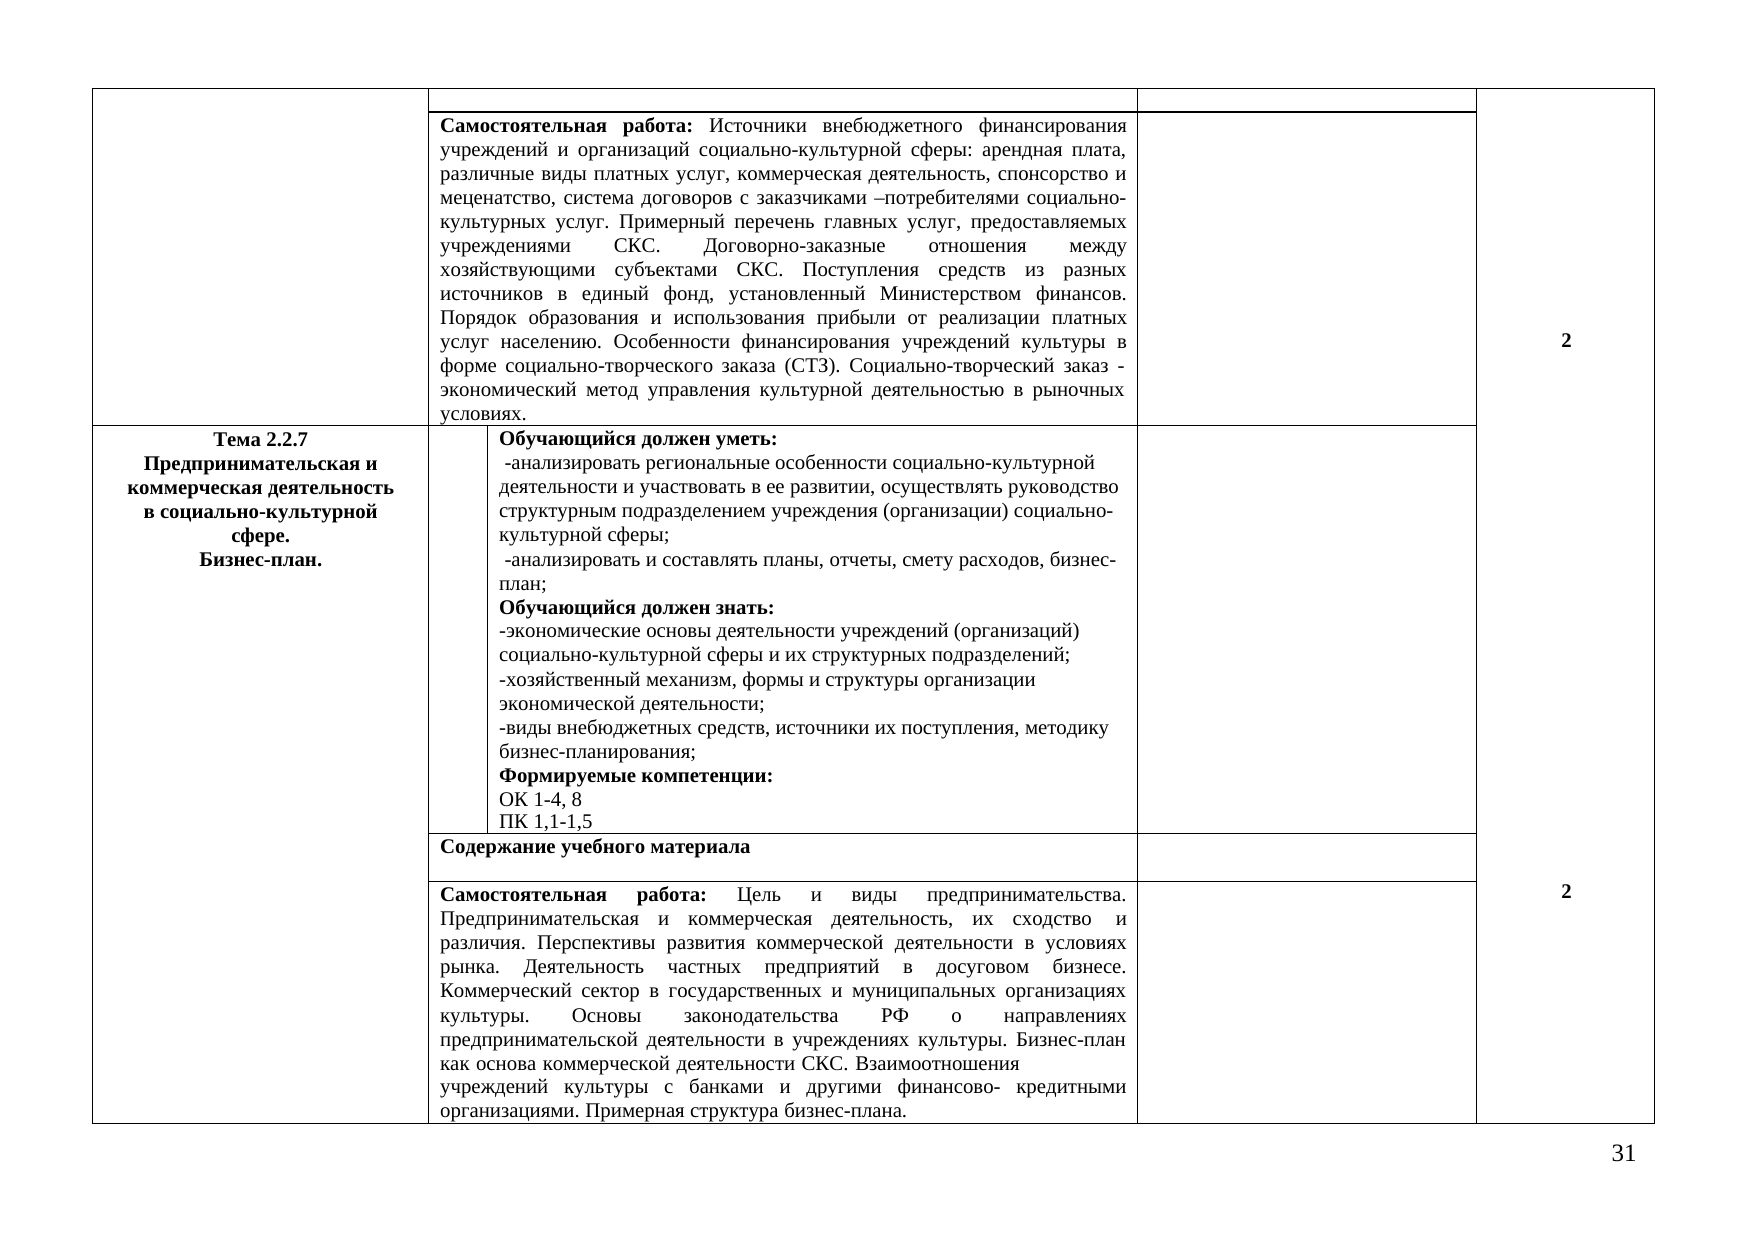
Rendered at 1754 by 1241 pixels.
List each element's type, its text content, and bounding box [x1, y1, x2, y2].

table_header [1138, 89, 1476, 111]
table_cell Обучающийся должен уметь: -анализировать региональные особенности социально-культурной деятельности и участвовать в ее развитии, осуществлять руководство структурным подразделением учреждения (организации) социально- культурной сферы; -анализировать и составлять планы, отчеты, смету расходов, бизнес- план; Обучающийся должен знать: -экономические основы деятельности учреждений (организаций) социально-культурной сферы и их структурных подразделений; -хозяйственный механизм, формы и структуры организации экономической деятельности; -виды внебюджетных средств, источники их поступления, методику бизнес-планирования; Формируемые компетенции: ОК 1-4, 8 ПК 1,1-1,5 [488, 426, 1137, 833]
table_cell [1138, 426, 1476, 833]
table_header [429, 89, 1137, 111]
table_cell Самостоятельная работа: Источники внебюджетного финансирования учреждений и организаций социально-культурной сферы: арендная плата, различные виды платных услуг, коммерческая деятельность, спонсорство и меценатство, система договоров с заказчиками –потребителями социально- культурных услуг. Примерный перечень главных услуг, предоставляемых учреждениями СКС. Договорно-заказные отношения между хозяйствующими субъектами СКС. Поступления средств из разных источников в единый фонд, установленный Министерством финансов. Порядок образования и использования прибыли от реализации платных услуг населению. Особенности финансирования учреждений культуры в форме социально-творческого заказа (СТЗ). Социально-творческий заказ - экономический метод управления культурной деятельностью в рыночных условиях. [429, 113, 1137, 425]
table_cell Самостоятельная работа: Цель и виды предпринимательства. Предпринимательская и коммерческая деятельность, их сходство и различия. Перспективы развития коммерческой деятельности в условиях рынка. Деятельность частных предприятий в досуговом бизнесе. Коммерческий сектор в государственных и муниципальных организациях культуры. Основы законодательства РФ о направлениях предпринимательской деятельности в учреждениях культуры. Бизнес-план как основа коммерческой деятельности СКС. Взаимоотношения учреждений культуры с банками и другими финансово- кредитными организациями. Примерная структура бизнес-плана. [429, 882, 1137, 1123]
table_cell Содержание учебного материала [429, 834, 1137, 881]
table_cell [1138, 113, 1476, 425]
table_cell [1138, 882, 1476, 1123]
table_header [93, 89, 428, 425]
table_cell [1138, 834, 1476, 881]
table_cell Тема 2.2.7 Предпринимательская и коммерческая деятельность в социально-культурной сфере. Бизнес-план. [93, 426, 428, 1123]
table_header 2 2 [1477, 89, 1654, 1123]
table_cell [429, 426, 487, 833]
